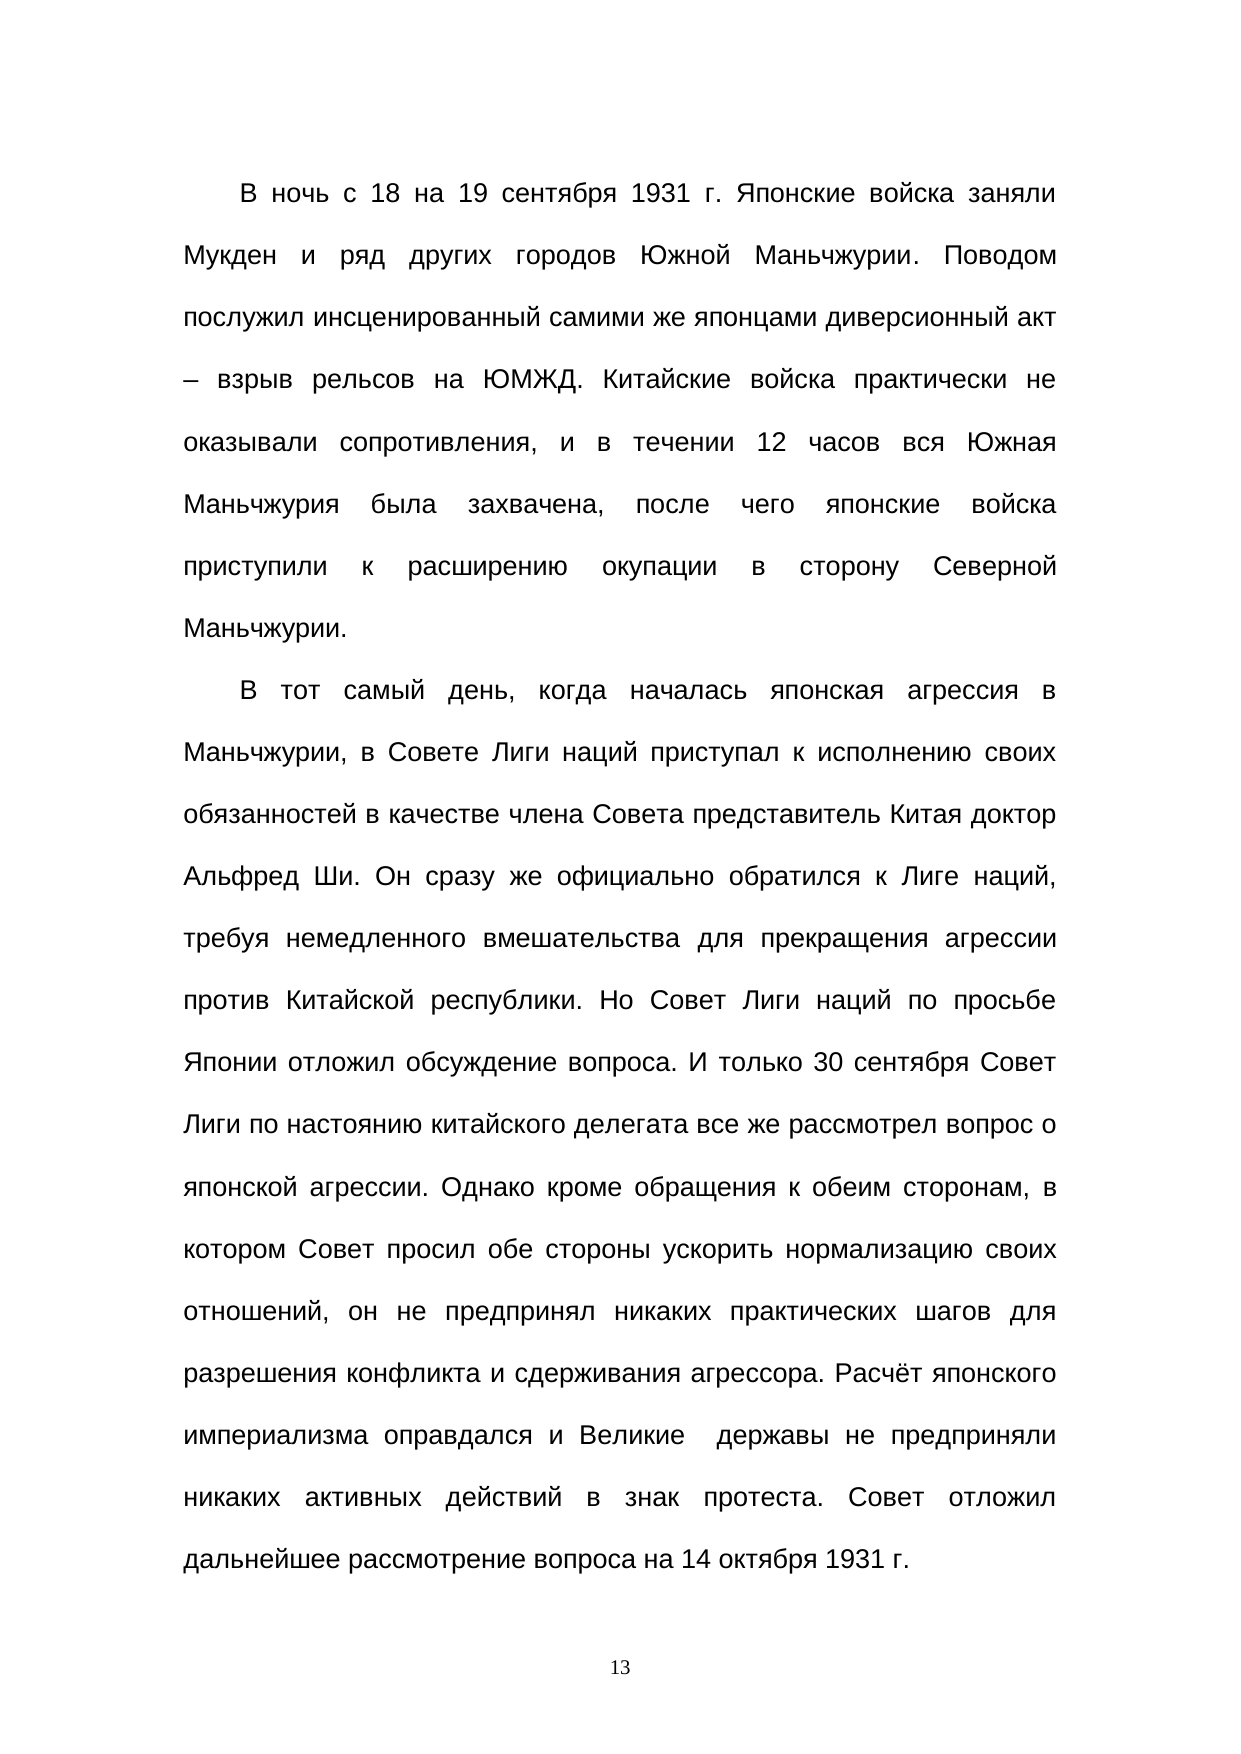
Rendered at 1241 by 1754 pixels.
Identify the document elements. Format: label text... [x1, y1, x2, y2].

text В тот самый день, когда началась японская агрессия в Маньчжурии, в Совете Лиги наций приступал к исполнению своих обязанностей в качестве члена Совета представитель Китая доктор Альфред Ши. Он сразу же официально обратился к Лиге наций, требуя немедленного вмешательства для прекращения агрессии против Китайской республики. Но Совет Лиги наций по просьбе Японии отложил обсуждение вопроса. И только 30 сентября Совет Лиги по настоянию китайского делегата все же рассмотрел вопрос о японской агрессии. Однако кроме обращения к обеим сторонам, в котором Совет просил обе стороны ускорить нормализацию своих отношений, он не предпринял никаких практических шагов для разрешения конфликта и сдерживания агрессора. Расчёт японского империализма оправдался и Великие державы не предприняли никаких активных действий в знак протеста. Совет отложил дальнейшее рассмотрение вопроса на 14 октября 1931 г. [183, 674, 1057, 1574]
text В ночь с 18 на 19 сентября 1931 г. Японские войска заняли Мукден и ряд других городов Южной Маньчжурии. Поводом послужил инсценированный самими же японцами диверсионный акт – взрыв рельсов на ЮМЖД. Китайские войска практически не оказывали сопротивления, и в течении 12 часов вся Южная Маньчжурия была захвачена, после чего японские войска приступили к расширению окупации в сторону Северной Маньчжурии. [183, 177, 1057, 643]
